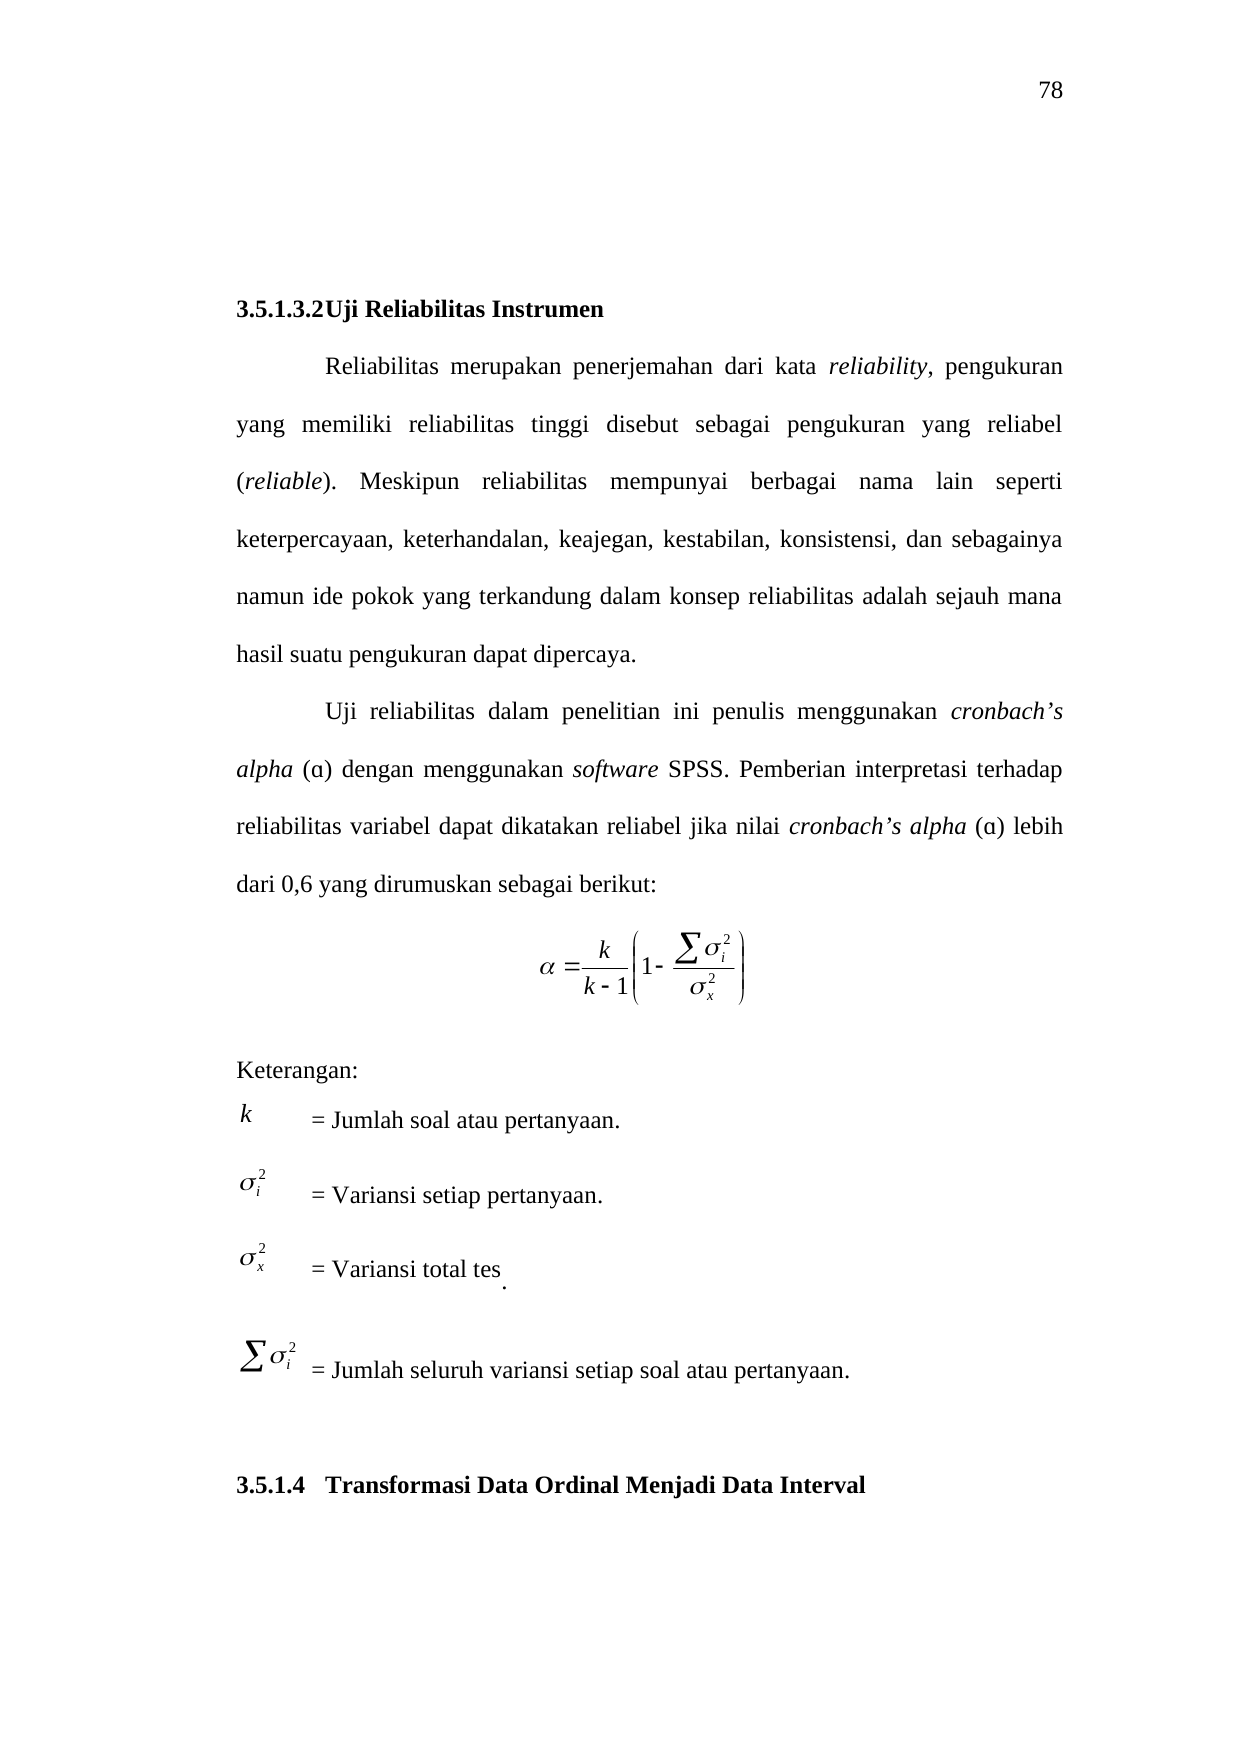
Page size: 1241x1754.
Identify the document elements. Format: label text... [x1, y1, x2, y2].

text Uji reliabilitas dalam penelitian ini penulis menggunakan cronbach’s alpha (ɑ) dengan menggunakan software SPSS. Pemberian interpretasi terhadap reliabilitas variabel dapat dikatakan reliabel jika nilai cronbach’s alpha (ɑ) lebih dari 0,6 yang dirumuskan sebagai berikut: [236, 696, 1063, 897]
text = Variansi setiap pertanyaan. [236, 1163, 1063, 1209]
text = Jumlah soal atau pertanyaan. [236, 1098, 1063, 1134]
list Transformasi Data Ordinal Menjadi Data Interval [236, 1470, 1063, 1498]
text Reliabilitas merupakan penerjemahan dari kata reliability, pengukuran yang memiliki reliabilitas tinggi disebut sebagai pengukuran yang reliabel (reliable). Meskipun reliabilitas mempunyai berbagai nama lain seperti keterpercayaan, keterhandalan, keajegan, kestabilan, konsistensi, dan sebagainya namun ide pokok yang terkandung dalam konsep reliabilitas adalah sejauh mana hasil suatu pengukuran dapat dipercaya. [236, 351, 1063, 667]
text = Jumlah seluruh variansi setiap soal atau pertanyaan. [236, 1336, 1063, 1383]
text Keterangan: [236, 1055, 1063, 1084]
text = Variansi total tes. [236, 1237, 1063, 1295]
list Uji Reliabilitas Instrumen [236, 294, 1063, 322]
